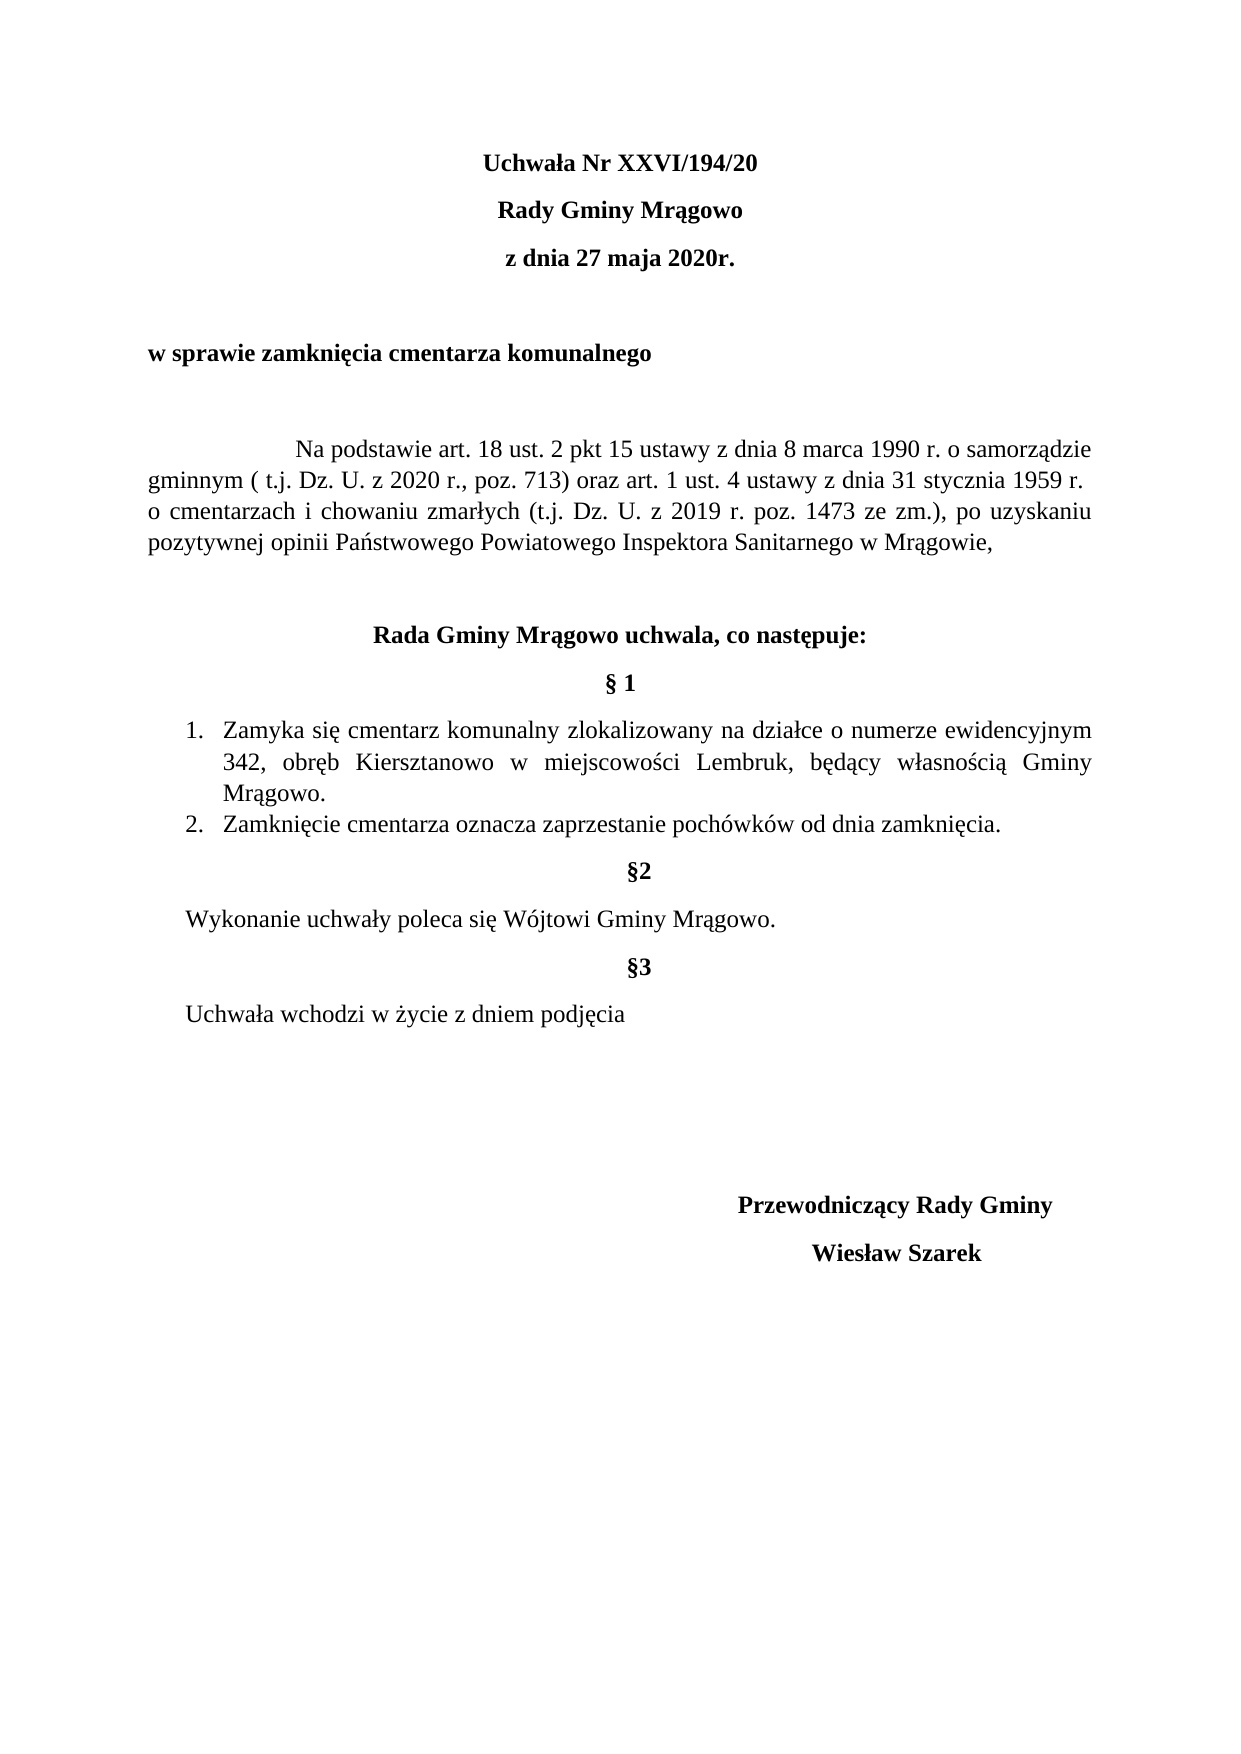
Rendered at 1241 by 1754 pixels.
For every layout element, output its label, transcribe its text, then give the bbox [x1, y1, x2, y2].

text Rady Gminy Mrągowo [148, 195, 1093, 224]
text Uchwała wchodzi w życie z dniem podjęcia [185, 999, 1093, 1028]
text §3 [185, 952, 1093, 981]
text z dnia 27 maja 2020r. [148, 243, 1093, 272]
text §2 [185, 856, 1093, 885]
text Na podstawie art. 18 ust. 2 pkt 15 ustawy z dnia 8 marca 1990 r. o samorządzie gminnym ( t.j. Dz. U. z 2020 r., poz. 713) oraz art. 1 ust. 4 ustawy z dnia 31 stycznia 1959 r. o cmentarzach i chowaniu zmarłych (t.j. Dz. U. z 2019 r. poz. 1473 ze zm.), po uzyskaniu pozytywnej opinii Państwowego Powiatowego Inspektora Sanitarnego w Mrągowie, [148, 434, 1093, 556]
text w sprawie zamknięcia cmentarza komunalnego [148, 338, 1093, 367]
text Rada Gminy Mrągowo uchwala, co następuje: [148, 620, 1093, 649]
text Uchwała Nr XXVI/194/20 [148, 148, 1093, 176]
text Przewodniczący Rady Gminy [185, 1190, 1093, 1219]
list Zamknięcie cmentarza oznacza zaprzestanie pochówków od dnia zamknięcia. [185, 809, 1093, 837]
text § 1 [148, 668, 1093, 697]
text Wykonanie uchwały poleca się Wójtowi Gminy Mrągowo. [185, 904, 1093, 933]
list Zamyka się cmentarz komunalny zlokalizowany na działce o numerze ewidencyjnym 342, obręb Kiersztanowo w miejscowości Lembruk, będący własnością Gminy Mrągowo. [185, 716, 1093, 806]
text Wiesław Szarek [185, 1238, 1093, 1267]
